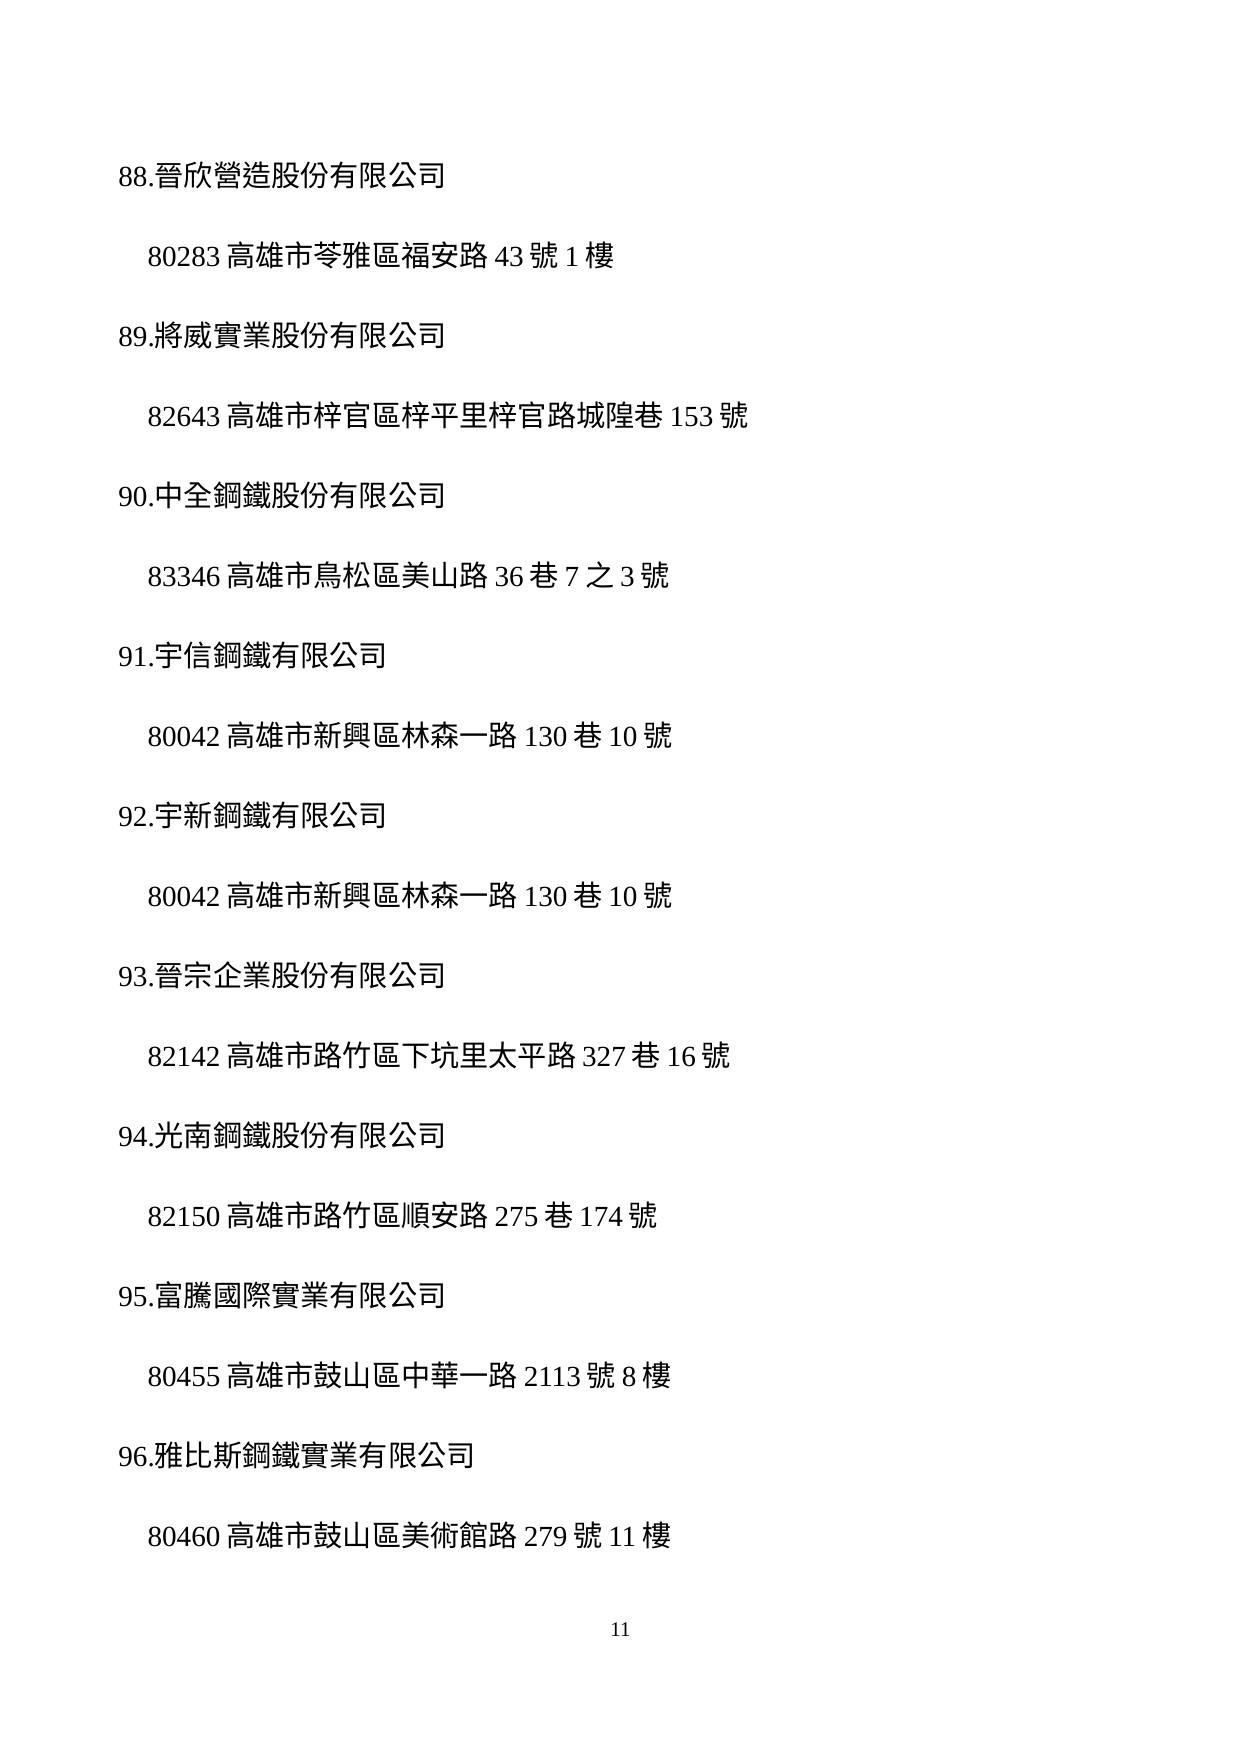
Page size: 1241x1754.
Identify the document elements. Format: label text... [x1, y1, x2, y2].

text 80460高雄市鼓山區美術館路279號11樓 [147, 1496, 1122, 1571]
text 80283高雄市苓雅區福安路43號1樓 [147, 216, 1122, 291]
text 95.富騰國際實業有限公司 [118, 1256, 1122, 1331]
text 82643高雄市梓官區梓平里梓官路城隍巷153號 [147, 376, 1122, 451]
text 89.將威實業股份有限公司 [118, 296, 1122, 371]
text 96.雅比斯鋼鐵實業有限公司 [118, 1416, 1122, 1491]
text 80042高雄市新興區林森一路130巷10號 [147, 696, 1122, 771]
text 92.宇新鋼鐵有限公司 [118, 776, 1122, 851]
text 88.晉欣營造股份有限公司 [118, 136, 1122, 211]
text 90.中全鋼鐵股份有限公司 [118, 456, 1122, 531]
text 82150高雄市路竹區順安路275巷174號 [147, 1176, 1122, 1251]
text 91.宇信鋼鐵有限公司 [118, 616, 1122, 691]
text 83346高雄市鳥松區美山路36巷7之3號 [147, 536, 1122, 611]
text 93.晉宗企業股份有限公司 [118, 936, 1122, 1011]
text 80455高雄市鼓山區中華一路2113號8樓 [147, 1336, 1122, 1411]
text 82142高雄市路竹區下坑里太平路327巷16號 [147, 1016, 1122, 1091]
text 94.光南鋼鐵股份有限公司 [118, 1096, 1122, 1171]
text 80042高雄市新興區林森一路130巷10號 [147, 856, 1122, 931]
